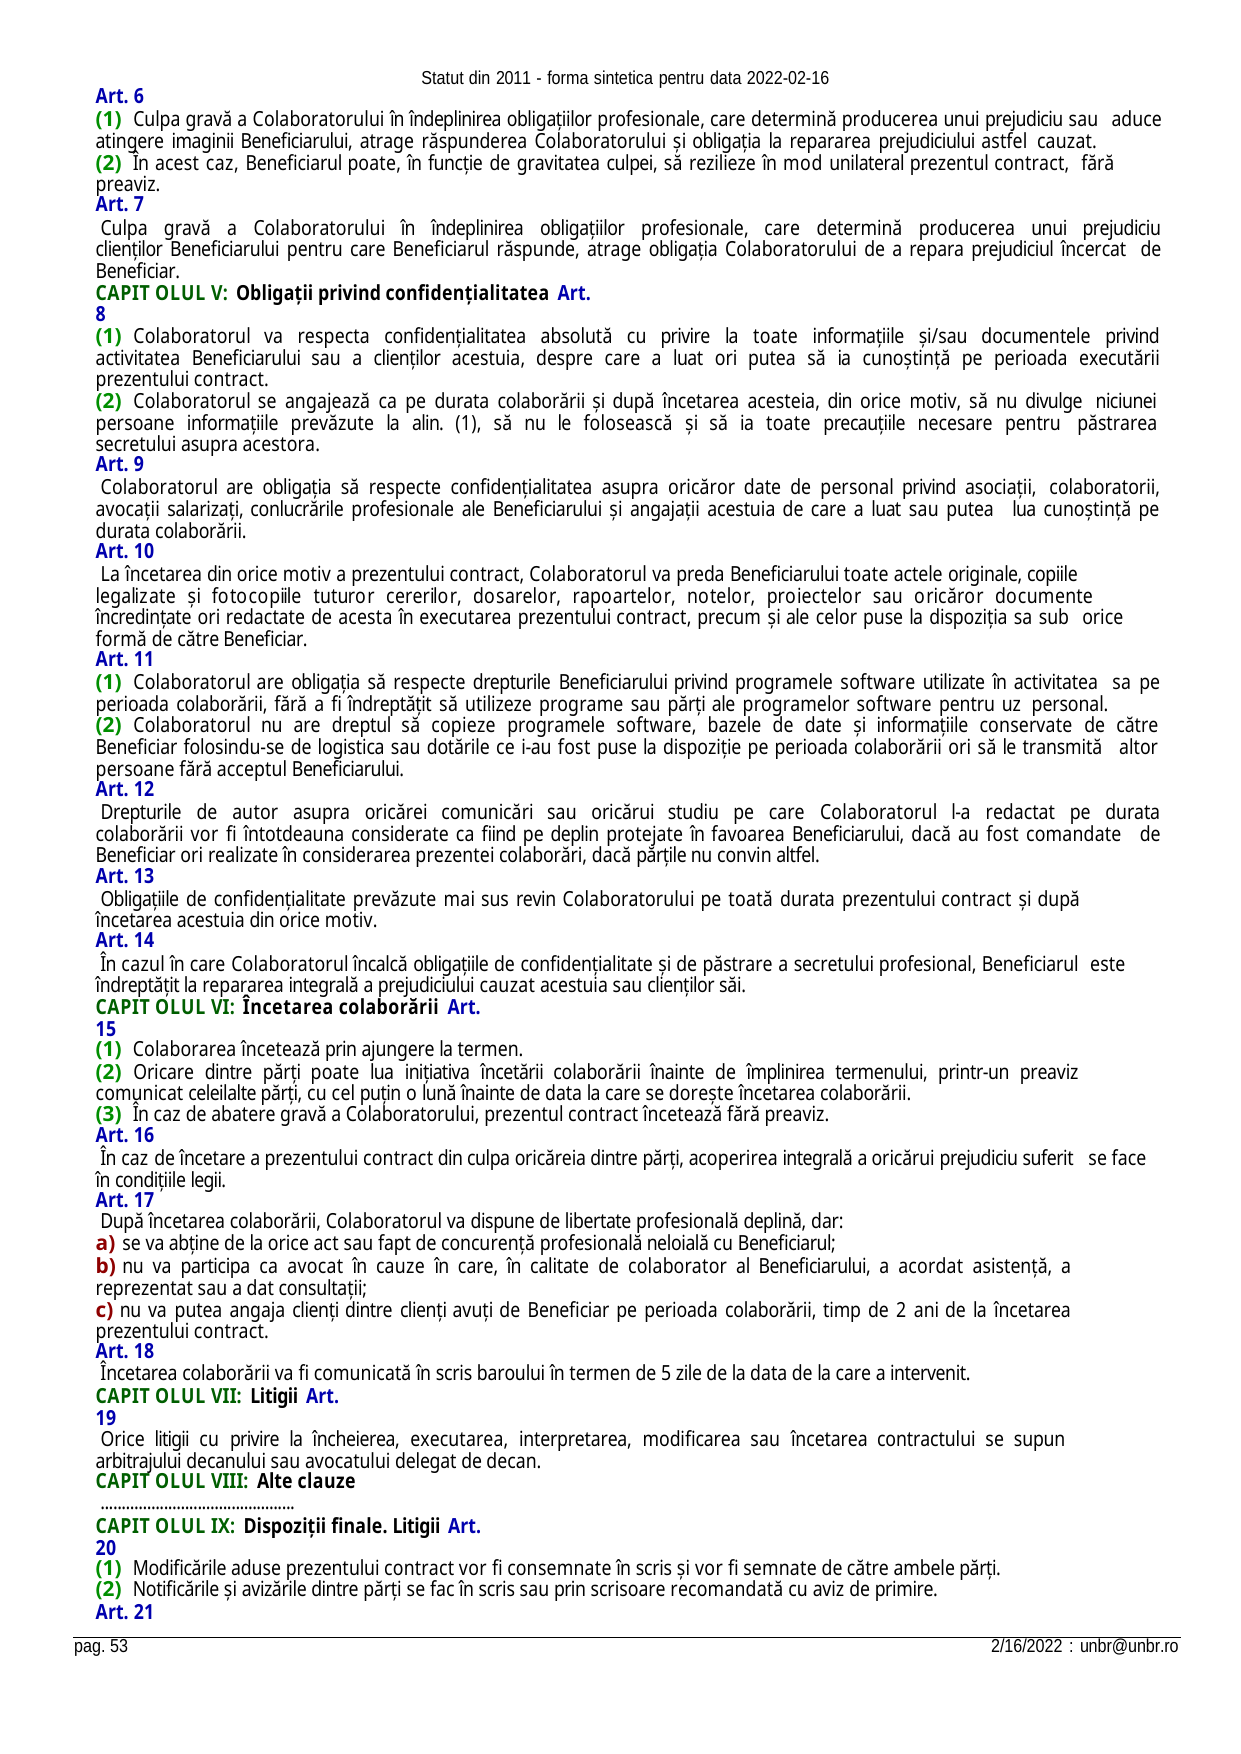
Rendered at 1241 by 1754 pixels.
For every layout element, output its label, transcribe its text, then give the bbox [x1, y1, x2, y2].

list Colaborarea încetează prin ajungere la termen. [95, 1040, 1192, 1060]
list nu va putea angaja clienți dintre clienți avuți de Beneficiar pe perioada colaborării, timp de 2 ani de la încetarea prezentului contract. [95, 1300, 1159, 1343]
subtitle Art. 6 [95, 87, 1192, 108]
subtitle Art. 12 [95, 781, 1192, 800]
subtitle Art. 7 [95, 196, 1192, 216]
text Drepturile de autor asupra oricărei comunicări sau oricărui studiu pe care Colaboratorul l-a redactat pe durata colaborării vor fi întotdeauna considerate ca fiind pe deplin protejate în favoarea Beneficiarului, dacă au fost comandate de Beneficiar ori realizate în considerarea prezentei colaborări, dacă părțile nu convin altfel. [95, 802, 1161, 867]
subtitle Art. 17 [95, 1192, 1192, 1211]
subtitle Art. 10 [95, 542, 1192, 562]
subtitle Art. 16 [95, 1125, 1192, 1147]
text În cazul în care Colaboratorul încalcă obligațiile de confidențialitate și de păstrare a secretului profesional, Beneficiarul este îndreptățit la repararea integrală a prejudiciului cauzat acestuia sau clienților săi. [95, 954, 1158, 997]
subtitle CAPIT OLUL VIII: Alte clauze [95, 1473, 1192, 1493]
list Colaboratorul va respecta confidențialitatea absolută cu privire la toate informațiile și/sau documentele privind activitatea Beneficiarului sau a clienților acestuia, despre care a luat ori putea să ia cunoștință pe perioada executării prezentului contract. [95, 326, 1161, 391]
list Colaboratorul se angajează ca pe durata colaborării și după încetarea acesteia, din orice motiv, să nu divulge niciunei persoane informațiile prevăzute la alin. (1), să nu le folosească și să ia toate precauțiile necesare pentru păstrarea secretului asupra acestora. [95, 391, 1159, 456]
list Culpa gravă a Colaboratorului în îndeplinirea obligațiilor profesionale, care determină producerea unui prejudiciu sau aduce atingere imaginii Beneficiarului, atrage răspunderea Colaboratorului și obligația la repararea prejudiciului astfel cauzat. [95, 109, 1162, 153]
list Modificările aduse prezentului contract vor fi consemnate în scris și vor fi semnate de către ambele părți. [95, 1559, 1192, 1579]
text Obligațiile de confidențialitate prevăzute mai sus revin Colaboratorului pe toată durata prezentului contract și după încetarea acestuia din orice motiv. [95, 889, 1158, 932]
text Culpa gravă a Colaboratorului în îndeplinirea obligațiilor profesionale, care determină producerea unui prejudiciu clienților Beneficiarului pentru care Beneficiarul răspunde, atrage obligația Colaboratorului de a repara prejudiciul încercat de Beneficiar. [95, 218, 1162, 283]
text După încetarea colaborării, Colaboratorul va dispune de libertate profesională deplină, dar: [100, 1211, 1192, 1233]
list Colaboratorul nu are dreptul să copieze programele software, bazele de date și informațiile conservate de către Beneficiar folosindu-se de logistica sau dotările ce i-au fost puse la dispoziție pe perioada colaborării ori să le transmită altor persoane fără acceptul Beneficiarului. [95, 716, 1159, 781]
subtitle Art. 11 [95, 651, 1192, 671]
list În acest caz, Beneficiarul poate, în funcție de gravitatea culpei, să rezilieze în mod unilateral prezentul contract, fără preaviz. [95, 153, 1160, 196]
subtitle CAPIT OLUL V: Obligații privind confidențialitatea Art. 8 [95, 283, 604, 326]
subtitle Art. 13 [95, 867, 1192, 887]
list Oricare dintre părți poate lua inițiativa încetării colaborării înainte de împlinirea termenului, printr-un preaviz comunicat celeilalte părți, cu cel puțin o lună înainte de data la care se dorește încetarea colaborării. [95, 1062, 1158, 1105]
subtitle CAPIT OLUL IX: Dispoziții finale. Litigii Art. 20 [95, 1516, 495, 1559]
list se va abține de la orice act sau fapt de concurență profesională neloială cu Beneficiarul; [95, 1233, 1192, 1254]
subtitle Art. 18 [95, 1343, 1192, 1363]
subtitle Art. 14 [95, 932, 1192, 952]
subtitle Art. 21 [95, 1601, 1192, 1624]
text La încetarea din orice motiv a prezentului contract, Colaboratorul va preda Beneficiarului toate actele originale, copiile legalizate și fotocopiile tuturor cererilor, dosarelor, rapoartelor, notelor, proiectelor sau oricăror documente încredințate ori redactate de acesta în executarea prezentului contract, precum și ale celor puse la dispoziția sa sub orice formă de către Beneficiar. [95, 564, 1158, 651]
text .............................................. [100, 1493, 1192, 1514]
subtitle Art. 9 [95, 456, 1192, 476]
subtitle CAPIT OLUL VI: Încetarea colaborării Art. 15 [95, 997, 495, 1040]
list nu va participa ca avocat în cauze în care, în calitate de colaborator al Beneficiarului, a acordat asistență, a reprezentat sau a dat consultații; [95, 1256, 1159, 1300]
list Colaboratorul are obligația să respecte drepturile Beneficiarului privind programele software utilizate în activitatea sa pe perioada colaborării, fără a fi îndreptățit să utilizeze programe sau părți ale programelor software pentru uz personal. [95, 672, 1161, 716]
text Încetarea colaborării va fi comunicată în scris baroului în termen de 5 zile de la data de la care a intervenit. [100, 1363, 1192, 1384]
subtitle CAPIT OLUL VII: Litigii Art. 19 [95, 1386, 363, 1429]
text Orice litigii cu privire la încheierea, executarea, interpretarea, modificarea sau încetarea contractului se supun arbitrajului decanului sau avocatului delegat de decan. [95, 1429, 1158, 1473]
list Notificările și avizările dintre părți se fac în scris sau prin scrisoare recomandată cu aviz de primire. [95, 1579, 1192, 1601]
list În caz de abatere gravă a Colaboratorului, prezentul contract încetează fără preaviz. [95, 1105, 1192, 1125]
text pag. 53 2/16/2022 : unbr@unbr.ro [74, 1635, 1192, 1657]
text În caz de încetare a prezentului contract din culpa oricăreia dintre părți, acoperirea integrală a oricărui prejudiciu suferit se face în condițiile legii. [95, 1148, 1158, 1192]
text Colaboratorul are obligația să respecte confidențialitatea asupra oricăror date de personal privind asociații, colaboratorii, avocații salarizați, conlucrările profesionale ale Beneficiarului și angajații acestuia de care a luat sau putea lua cunoștință pe durata colaborării. [95, 477, 1160, 542]
